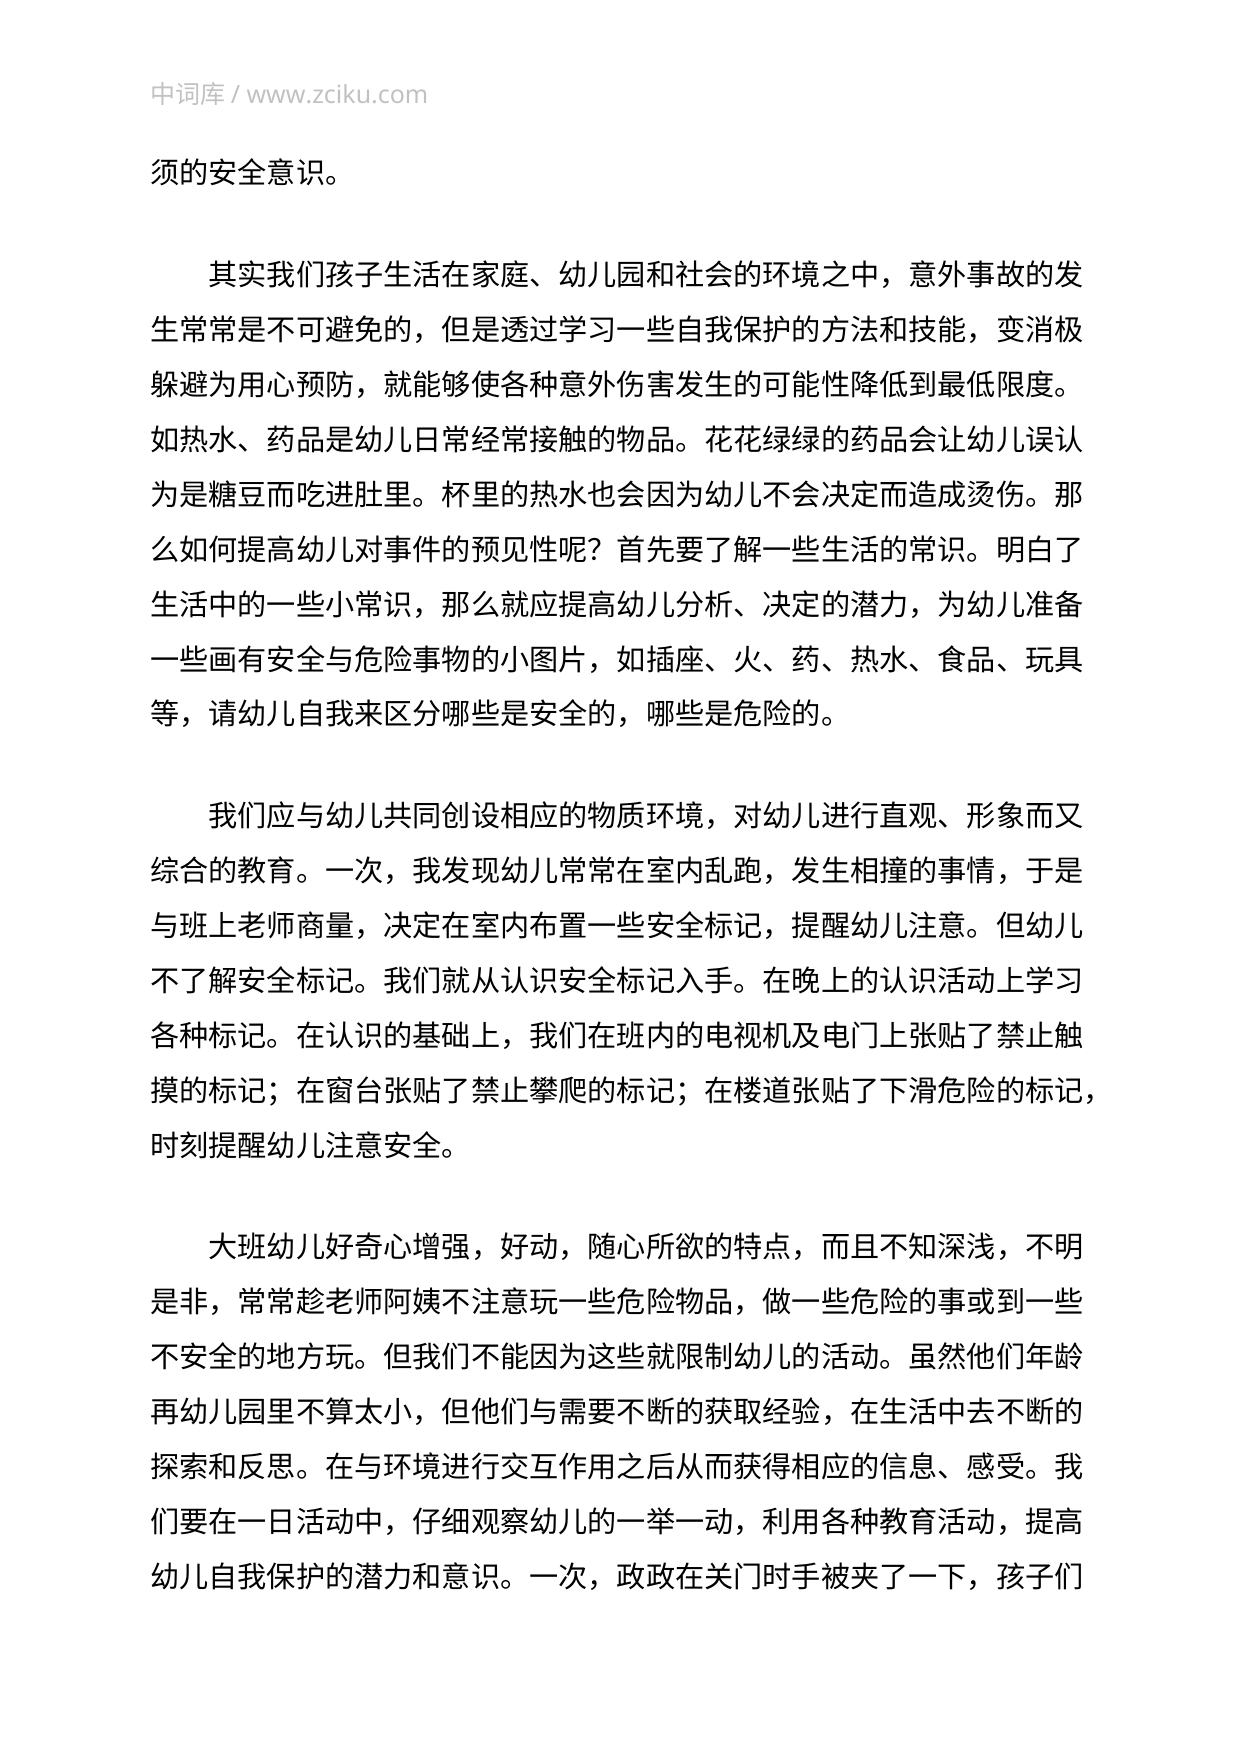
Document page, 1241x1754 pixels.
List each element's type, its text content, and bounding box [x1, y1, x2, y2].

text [150, 1224, 1090, 1596]
text 其实我们孩子生活在家庭、幼儿园和社会的环境之中，意外事故的发生常常是不可避免的，但是透过学习一些自我保护的方法和技能，变消极躲避为用心预防，就能够使各种意外伤害发生的可能性降低到最低限度。如热水、药品是幼儿日常经常接触的物品。花花绿绿的药品会让幼儿误认为是糖豆而吃进肚里。杯里的热水也会因为幼儿不会决定而造成烫伤。那么如何提高幼儿对事件的预见性呢？首先要了解一些生活的常识。明白了生活中的一些小常识，那么就应提高幼儿分析、决定的潜力，为幼儿准备一些画有安全与危险事物的小图片，如插座、火、药、热水、食品、玩具等，请幼儿自我来区分哪些是安全的，哪些是危险的。 [150, 252, 1090, 733]
text 我们应与幼儿共同创设相应的物质环境，对幼儿进行直观、形象而又综合的教育。一次，我发现幼儿常常在室内乱跑，发生相撞的事情，于是与班上老师商量，决定在室内布置一些安全标记，提醒幼儿注意。但幼儿不了解安全标记。我们就从认识安全标记入手。在晚上的认识活动上学习各种标记。在认识的基础上，我们在班内的电视机及电门上张贴了禁止触摸的标记；在窗台张贴了禁止攀爬的标记；在楼道张贴了下滑危险的标记，时刻提醒幼儿注意安全。 [150, 793, 1090, 1164]
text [150, 150, 1090, 192]
